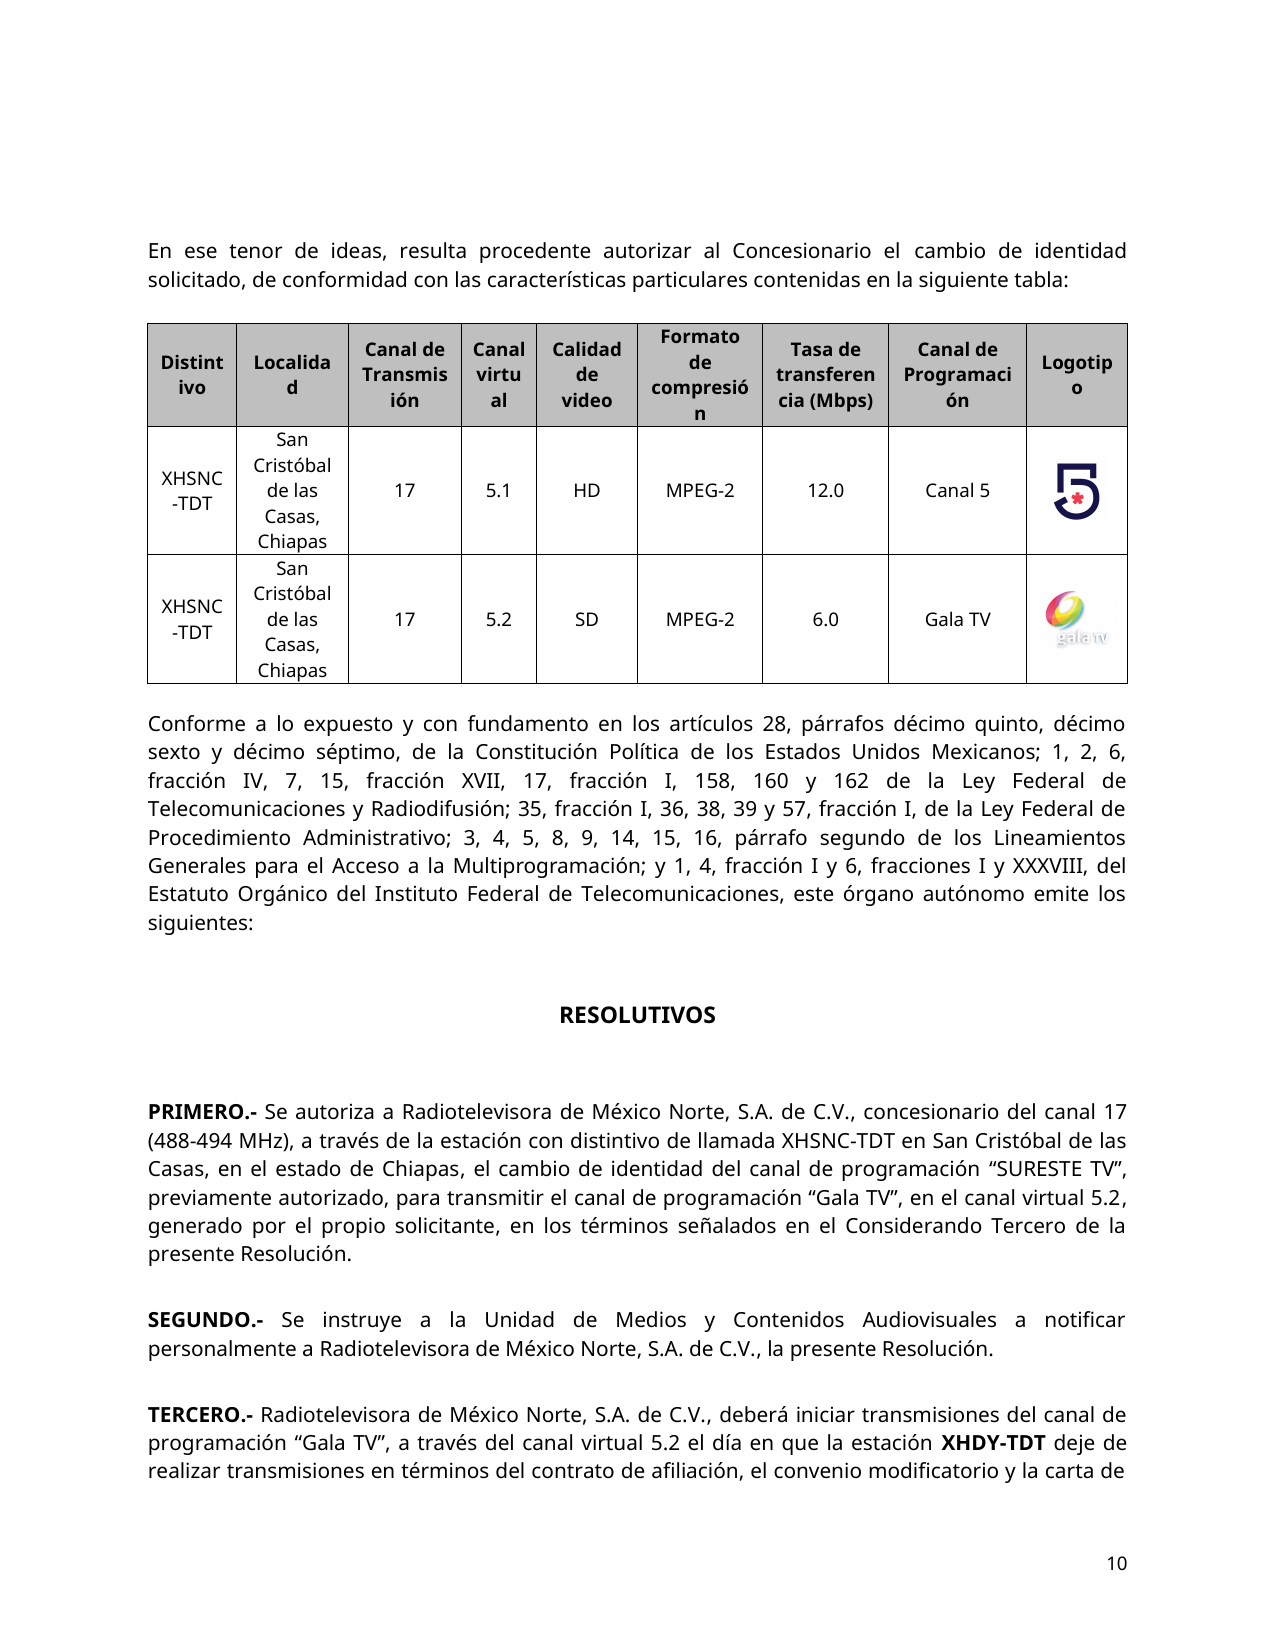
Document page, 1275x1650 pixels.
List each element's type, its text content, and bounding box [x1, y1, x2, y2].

table_cell Canal 5 [889, 427, 1026, 554]
table_cell 17 [349, 555, 461, 683]
table_header Canal de Programación [889, 324, 1026, 426]
subtitle RESOLUTIVOS [148, 999, 1127, 1030]
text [148, 1400, 1127, 1485]
text SEGUNDO.- Se instruye a la Unidad de Medios y Contenidos Audiovisuales a notificar personalmente a Radiotelevisora de México Norte, S.A. de C.V., la presente Resolución. [148, 1305, 1127, 1362]
table_cell San Cristóbal de las Casas, Chiapas [237, 555, 348, 683]
table_cell Gala TV [889, 555, 1026, 683]
table_cell MPEG-2 [638, 427, 762, 554]
picture [1045, 456, 1109, 525]
table_cell SD [537, 555, 637, 683]
table_cell San Cristóbal de las Casas, Chiapas [237, 427, 348, 554]
table_header Logotipo [1027, 324, 1127, 426]
text En ese tenor de ideas, resulta procedente autorizar al Concesionario el cambio de identidad solicitado, de conformidad con las características particulares contenidas en la siguiente tabla: [148, 236, 1127, 293]
picture [1038, 584, 1119, 654]
table_cell [1027, 427, 1127, 554]
table_cell 6.0 [763, 555, 888, 683]
table_cell XHSNC-TDT [148, 427, 236, 554]
table_cell HD [537, 427, 637, 554]
table_cell MPEG-2 [638, 555, 762, 683]
table_cell [1027, 555, 1127, 683]
table_cell 5.1 [462, 427, 536, 554]
table_header Distintivo [148, 324, 236, 426]
table_header Calidad de video [537, 324, 637, 426]
table_header Localidad [237, 324, 348, 426]
table_header Canal virtual [462, 324, 536, 426]
table_header Canal de Transmisión [349, 324, 461, 426]
table_header Tasa de transferencia (Mbps) [763, 324, 888, 426]
text PRIMERO.- Se autoriza a Radiotelevisora de México Norte, S.A. de C.V., concesionario del canal 17 (488-494 MHz), a través de la estación con distintivo de llamada XHSNC-TDT en San Cristóbal de las Casas, en el estado de Chiapas, el cambio de identidad del canal de programación “SURESTE TV”, previamente autorizado, para transmitir el canal de programación “Gala TV”, en el canal virtual 5.2, generado por el propio solicitante, en los términos señalados en el Considerando Tercero de la presente Resolución. [148, 1097, 1127, 1268]
table_cell XHSNC-TDT [148, 555, 236, 683]
table_cell 17 [349, 427, 461, 554]
text Conforme a lo expuesto y con fundamento en los artículos 28, párrafos décimo quinto, décimo sexto y décimo séptimo, de la Constitución Política de los Estados Unidos Mexicanos; 1, 2, 6, fracción IV, 7, 15, fracción XVII, 17, fracción I, 158, 160 y 162 de la Ley Federal de Telecomunicaciones y Radiodifusión; 35, fracción I, 36, 38, 39 y 57, fracción I, de la Ley Federal de Procedimiento Administrativo; 3, 4, 5, 8, 9, 14, 15, 16, párrafo segundo de los Lineamientos Generales para el Acceso a la Multiprogramación; y 1, 4, fracción I y 6, fracciones I y XXXVIII, del Estatuto Orgánico del Instituto Federal de Telecomunicaciones, este órgano autónomo emite los siguientes: [148, 709, 1127, 936]
table_cell 12.0 [763, 427, 888, 554]
table_header Formato de compresión [638, 324, 762, 426]
table_cell 5.2 [462, 555, 536, 683]
